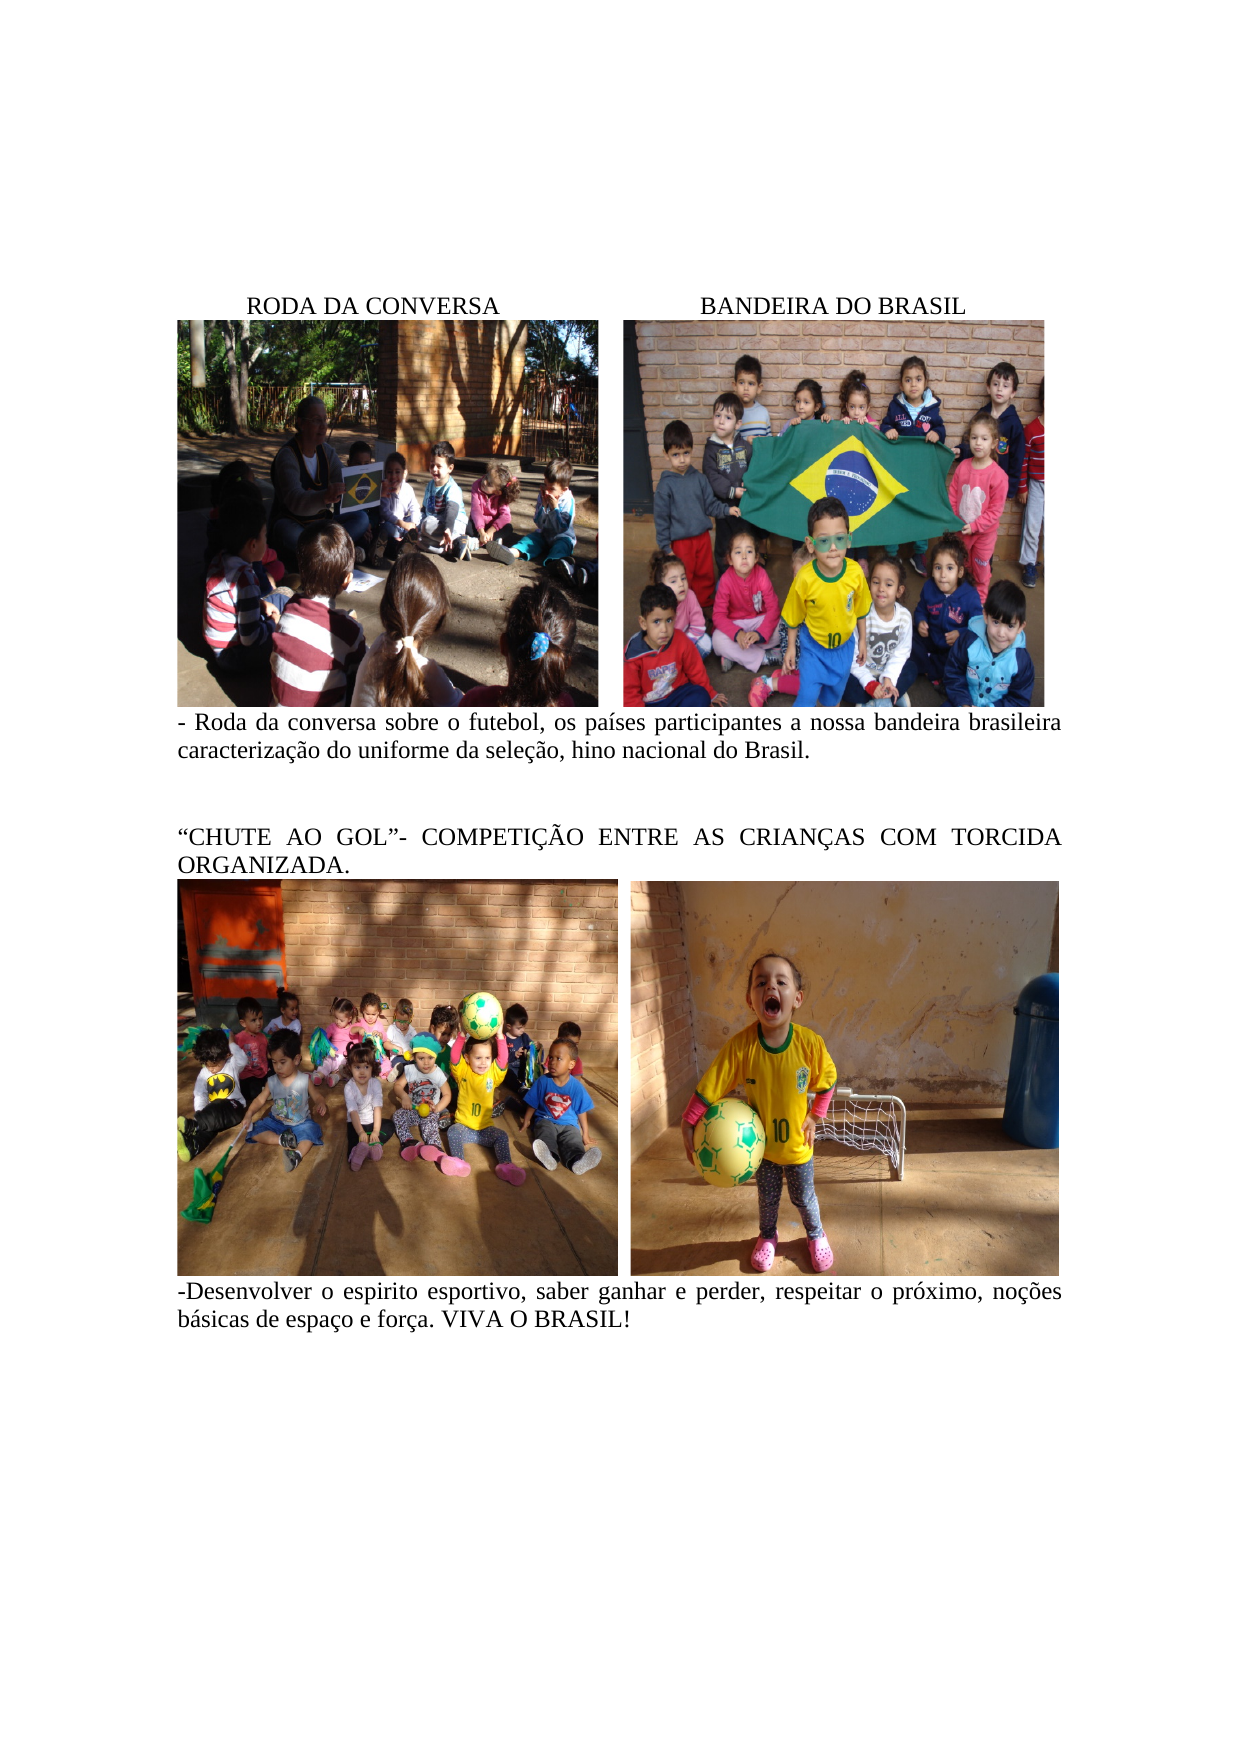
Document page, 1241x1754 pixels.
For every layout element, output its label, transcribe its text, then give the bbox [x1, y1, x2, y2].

picture [630, 881, 1059, 1276]
picture [177, 879, 618, 1276]
picture [177, 320, 599, 707]
text -Desenvolver o espirito esportivo, saber ganhar e perder, respeitar o próximo, noções básicas de espaço e força. VIVA O BRASIL! [177, 1276, 1063, 1333]
text “CHUTE AO GOL”- COMPETIÇÃO ENTRE AS CRIANÇAS COM TORCIDA ORGANIZADA. [177, 822, 1063, 879]
text RODA DA CONVERSA BANDEIRA DO BRASIL [177, 291, 1063, 320]
text - Roda da conversa sobre o futebol, os países participantes a nossa bandeira brasileira caracterização do uniforme da seleção, hino nacional do Brasil. [177, 707, 1063, 764]
picture [623, 320, 1045, 707]
